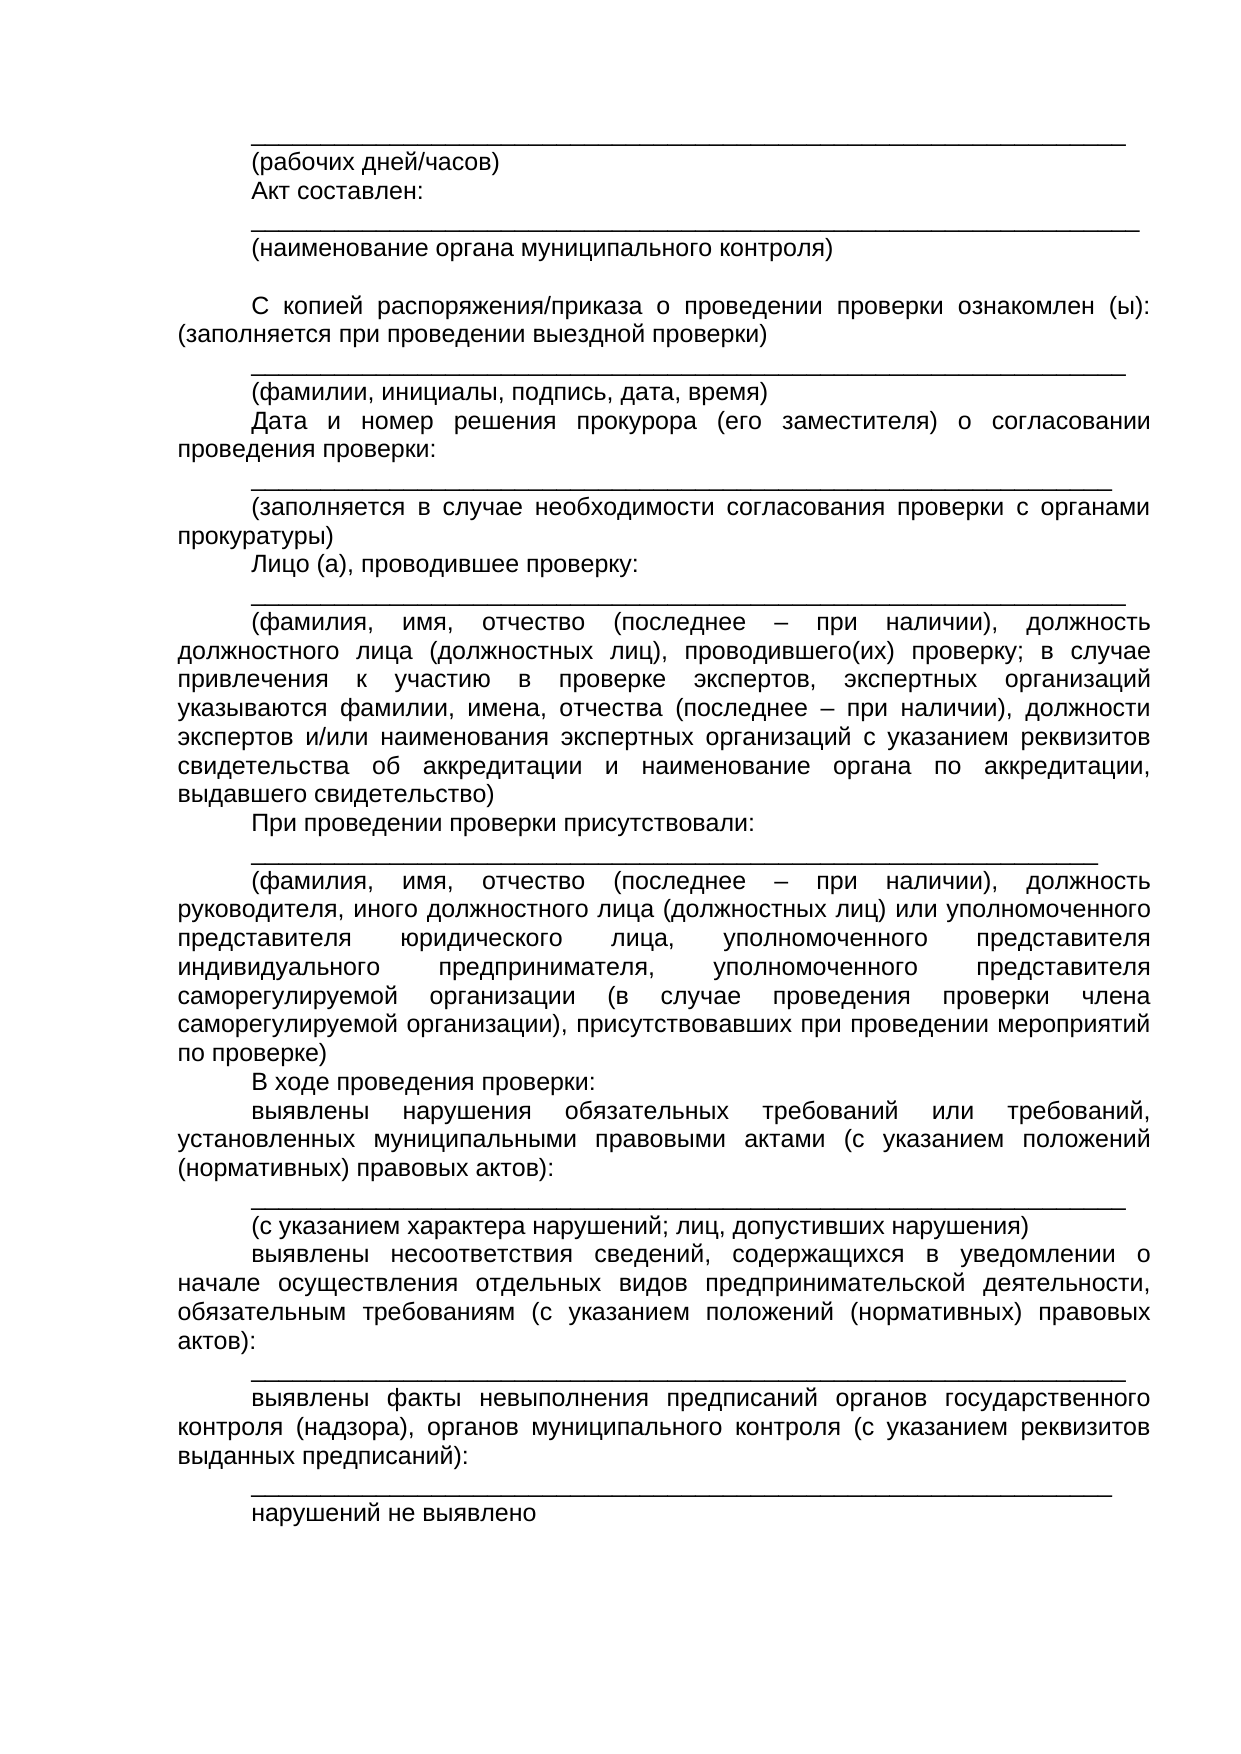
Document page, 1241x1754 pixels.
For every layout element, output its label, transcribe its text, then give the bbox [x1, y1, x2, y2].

text выявлены факты невыполнения предписаний органов государственного контроля (надзора), органов муниципального контроля (с указанием реквизитов выданных предписаний): [177, 1383, 1152, 1469]
text Акт составлен: [177, 176, 1152, 204]
text (наименование органа муниципального контроля) [177, 233, 1152, 262]
text _____________________________________________________________ [177, 837, 1152, 866]
text Дата и номер решения прокурора (его заместителя) о согласовании проведения проверки: [177, 406, 1152, 463]
text В ходе проведения проверки: [177, 1067, 1152, 1096]
text (фамилии, инициалы, подпись, дата, время) [177, 377, 1152, 406]
text нарушений не выявлено [177, 1498, 1152, 1527]
text ______________________________________________________________ [177, 463, 1152, 492]
text (заполняется в случае необходимости согласования проверки с органами прокуратуры) [177, 492, 1152, 549]
text _______________________________________________________________ [177, 1354, 1152, 1383]
text _______________________________________________________________ [177, 118, 1152, 147]
text Лицо (а), проводившее проверку: [177, 549, 1152, 578]
text ______________________________________________________________ [177, 1469, 1152, 1498]
text _______________________________________________________________ [177, 578, 1152, 607]
text (рабочих дней/часов) [177, 147, 1152, 176]
text выявлены нарушения обязательных требований или требований, установленных муниципальными правовыми актами (с указанием положений (нормативных) правовых актов): [177, 1096, 1152, 1182]
text выявлены несоответствия сведений, содержащихся в уведомлении о начале осуществления отдельных видов предпринимательской деятельности, обязательным требованиям (с указанием положений (нормативных) правовых актов): [177, 1239, 1152, 1354]
text _______________________________________________________________ [177, 1182, 1152, 1211]
text ________________________________________________________________ [177, 204, 1152, 233]
text При проведении проверки присутствовали: [177, 808, 1152, 837]
text С копией распоряжения/приказа о проведении проверки ознакомлен (ы): (заполняется при проведении выездной проверки) [177, 291, 1152, 348]
text (с указанием характера нарушений; лиц, допустивших нарушения) [177, 1211, 1152, 1239]
text _______________________________________________________________ [177, 348, 1152, 377]
text (фамилия, имя, отчество (последнее – при наличии), должность должностного лица (должностных лиц), проводившего(их) проверку; в случае привлечения к участию в проверке экспертов, экспертных организаций указываются фамилии, имена, отчества (последнее – при наличии), должности экспертов и/или наименования экспертных организаций с указанием реквизитов свидетельства об аккредитации и наименование органа по аккредитации, выдавшего свидетельство) [177, 607, 1152, 808]
text (фамилия, имя, отчество (последнее – при наличии), должность руководителя, иного должностного лица (должностных лиц) или уполномоченного представителя юридического лица, уполномоченного представителя индивидуального предпринимателя, уполномоченного представителя саморегулируемой организации (в случае проведения проверки члена саморегулируемой организации), присутствовавших при проведении мероприятий по проверке) [177, 866, 1152, 1067]
